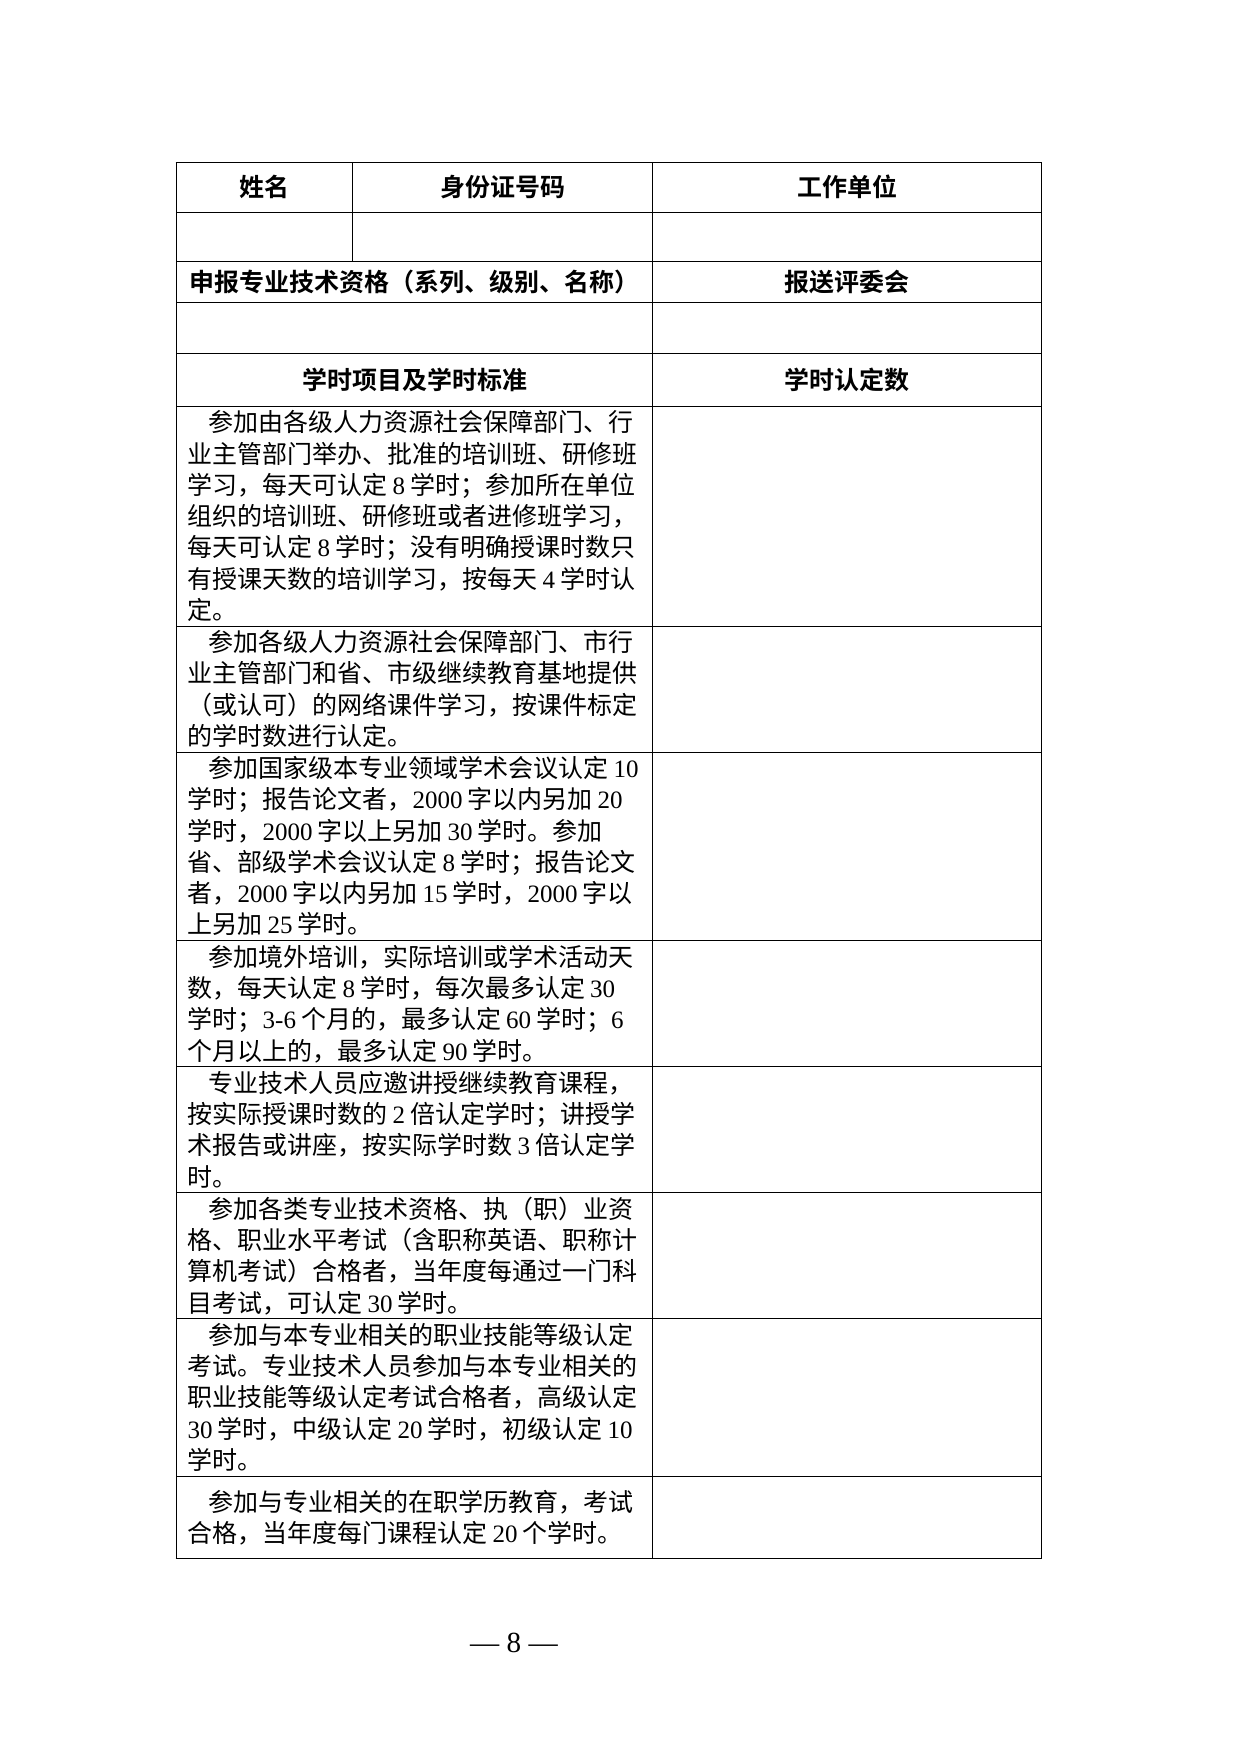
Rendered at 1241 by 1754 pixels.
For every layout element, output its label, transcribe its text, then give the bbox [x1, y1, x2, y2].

table_cell 学时项目及学时标准 [177, 354, 652, 406]
table_cell [353, 213, 652, 261]
table_cell [653, 1067, 1041, 1192]
table_cell [653, 753, 1041, 940]
table_cell 参加与专业相关的在职学历教育，考试合格，当年度每门课程认定20个学时。 [177, 1477, 652, 1558]
table_cell [653, 407, 1041, 626]
table_cell 学时认定数 [653, 354, 1041, 406]
table_header 姓名 [177, 163, 352, 212]
table_cell 参加由各级人力资源社会保障部门、行业主管部门举办、批准的培训班、研修班学习，每天可认定8学时；参加所在单位组织的培训班、研修班或者进修班学习，每天可认定8学时；没有明确授课时数只有授课天数的培训学习，按每天4学时认定。 [177, 407, 652, 626]
table_cell [653, 213, 1041, 261]
table_cell 参加各级人力资源社会保障部门、市行业主管部门和省、市级继续教育基地提供（或认可）的网络课件学习，按课件标定的学时数进行认定。 [177, 627, 652, 752]
table_header 工作单位 [653, 163, 1041, 212]
table_cell [177, 213, 352, 261]
table_header 身份证号码 [353, 163, 652, 212]
table_cell 申报专业技术资格（系列、级别、名称） [177, 262, 652, 302]
table_cell 参加国家级本专业领域学术会议认定10学时；报告论文者，2000字以内另加20学时，2000字以上另加30学时。参加省、部级学术会议认定8学时；报告论文者，2000字以内另加15学时，2000字以上另加25学时。 [177, 753, 652, 940]
table_cell [653, 1319, 1041, 1476]
table_cell [653, 941, 1041, 1066]
table_cell [653, 1477, 1041, 1558]
table_cell 参加境外培训，实际培训或学术活动天数，每天认定8学时，每次最多认定30学时；3-6个月的，最多认定60学时；6个月以上的，最多认定90学时。 [177, 941, 652, 1066]
table_cell 专业技术人员应邀讲授继续教育课程，按实际授课时数的2倍认定学时；讲授学术报告或讲座，按实际学时数3倍认定学时。 [177, 1067, 652, 1192]
table_cell [653, 303, 1041, 353]
table_cell [653, 627, 1041, 752]
table_cell 报送评委会 [653, 262, 1041, 302]
table_cell [653, 1193, 1041, 1318]
table_cell 参加各类专业技术资格、执（职）业资格、职业水平考试（含职称英语、职称计算机考试）合格者，当年度每通过一门科目考试，可认定30学时。 [177, 1193, 652, 1318]
table_cell 参加与本专业相关的职业技能等级认定考试。专业技术人员参加与本专业相关的职业技能等级认定考试合格者，高级认定30学时，中级认定20学时，初级认定10学时。 [177, 1319, 652, 1476]
table_cell [177, 303, 652, 353]
